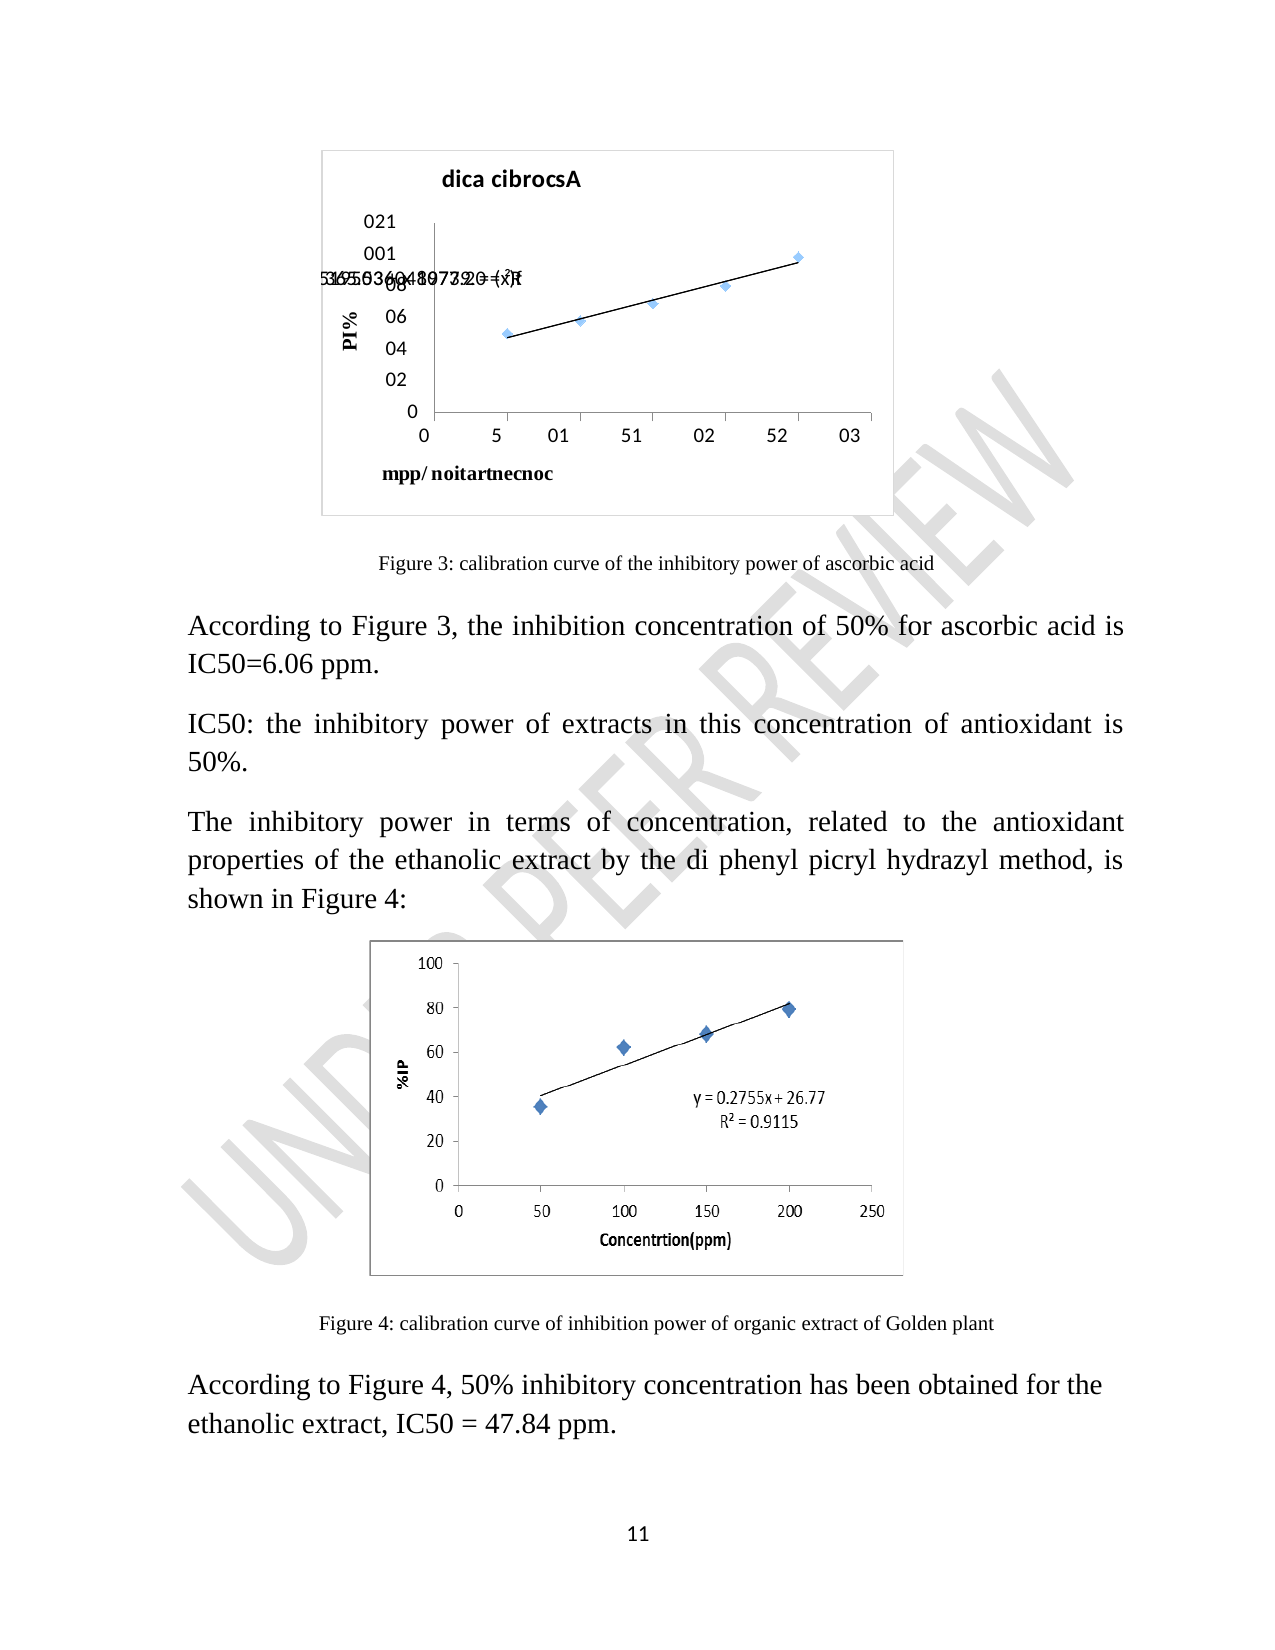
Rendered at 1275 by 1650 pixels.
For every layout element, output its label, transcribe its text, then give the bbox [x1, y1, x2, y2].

picture [369, 940, 904, 1276]
text Figure 3: calibration curve of the inhibitory power of ascorbic acid [187, 551, 1125, 575]
text According to Figure 3, the inhibition concentration of 50% for ascorbic acid is IC50=6.06 ppm. [187, 608, 1125, 680]
text According to Figure 4, 50% inhibitory concentration has been obtained for the ethanolic extract, IC50 = 47.84 ppm. [187, 1367, 1125, 1439]
text The inhibitory power in terms of concentration, related to the antioxidant properties of the ethanolic extract by the di phenyl picryl hydrazyl method, is shown in Figure 4: [187, 804, 1125, 914]
text Figure 4: calibration curve of inhibition power of organic extract of Golden plant [187, 1311, 1125, 1334]
text IC50: the inhibitory power of extracts in this concentration of antioxidant is 50%. [187, 706, 1125, 778]
